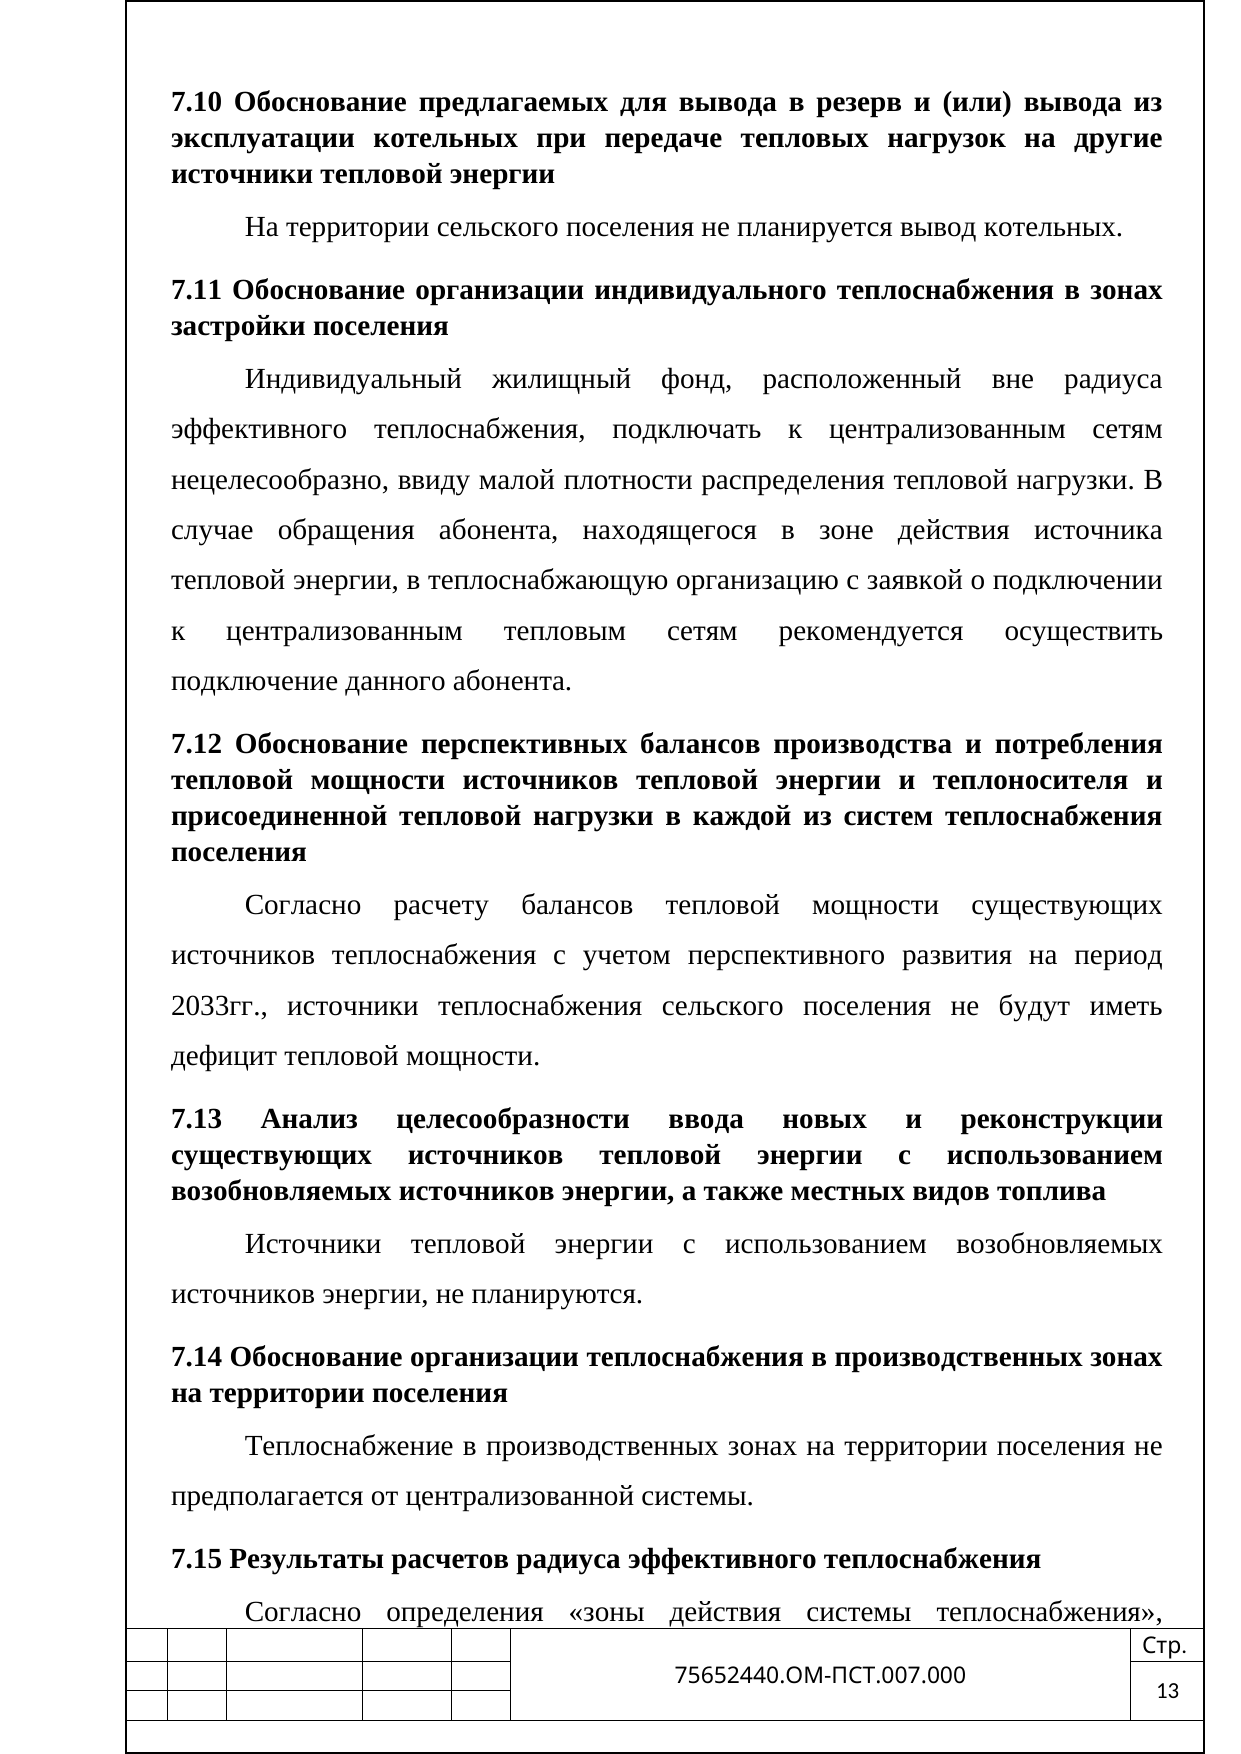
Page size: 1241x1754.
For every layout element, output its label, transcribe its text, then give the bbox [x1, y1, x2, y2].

text Индивидуальный жилищный фонд, расположенный вне радиуса эффективного теплоснабжения, подключать к централизованным сетям нецелесообразно, ввиду малой плотности распределения тепловой нагрузки. В случае обращения абонента, находящегося в зоне действия источника тепловой энергии, в теплоснабжающую организацию с заявкой о подключении к централизованным тепловым сетям рекомендуется осуществить подключение данного абонента. [171, 361, 1163, 697]
text Согласно расчету балансов тепловой мощности существующих источников теплоснабжения с учетом перспективного развития на период 2033гг., источники теплоснабжения сельского поселения не будут иметь дефицит тепловой мощности. [171, 887, 1163, 1072]
text На территории сельского поселения не планируется вывод котельных. [171, 209, 1163, 243]
text Источники тепловой энергии с использованием возобновляемых источников энергии, не планируются. [171, 1226, 1163, 1310]
text 7.12 Обоснование перспективных балансов производства и потребления тепловой мощности источников тепловой энергии и теплоносителя и присоединенной тепловой нагрузки в каждой из систем теплоснабжения поселения [171, 726, 1163, 868]
text 7.10 Обоснование предлагаемых для вывода в резерв и (или) вывода из эксплуатации котельных при передаче тепловых нагрузок на другие источники тепловой энергии [171, 84, 1163, 190]
text Теплоснабжение в производственных зонах на территории поселения не предполагается от централизованной системы. [171, 1428, 1163, 1512]
text 7.14 Обоснование организации теплоснабжения в производственных зонах на территории поселения [171, 1339, 1163, 1409]
text 7.13 Анализ целесообразности ввода новых и реконструкции существующих источников тепловой энергии с использованием возобновляемых источников энергии, а также местных видов топлива [171, 1101, 1163, 1207]
text 7.15 Результаты расчетов радиуса эффективного теплоснабжения [171, 1541, 1163, 1575]
text 7.11 Обоснование организации индивидуального теплоснабжения в зонах застройки поселения [171, 272, 1163, 342]
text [171, 1594, 1163, 1627]
